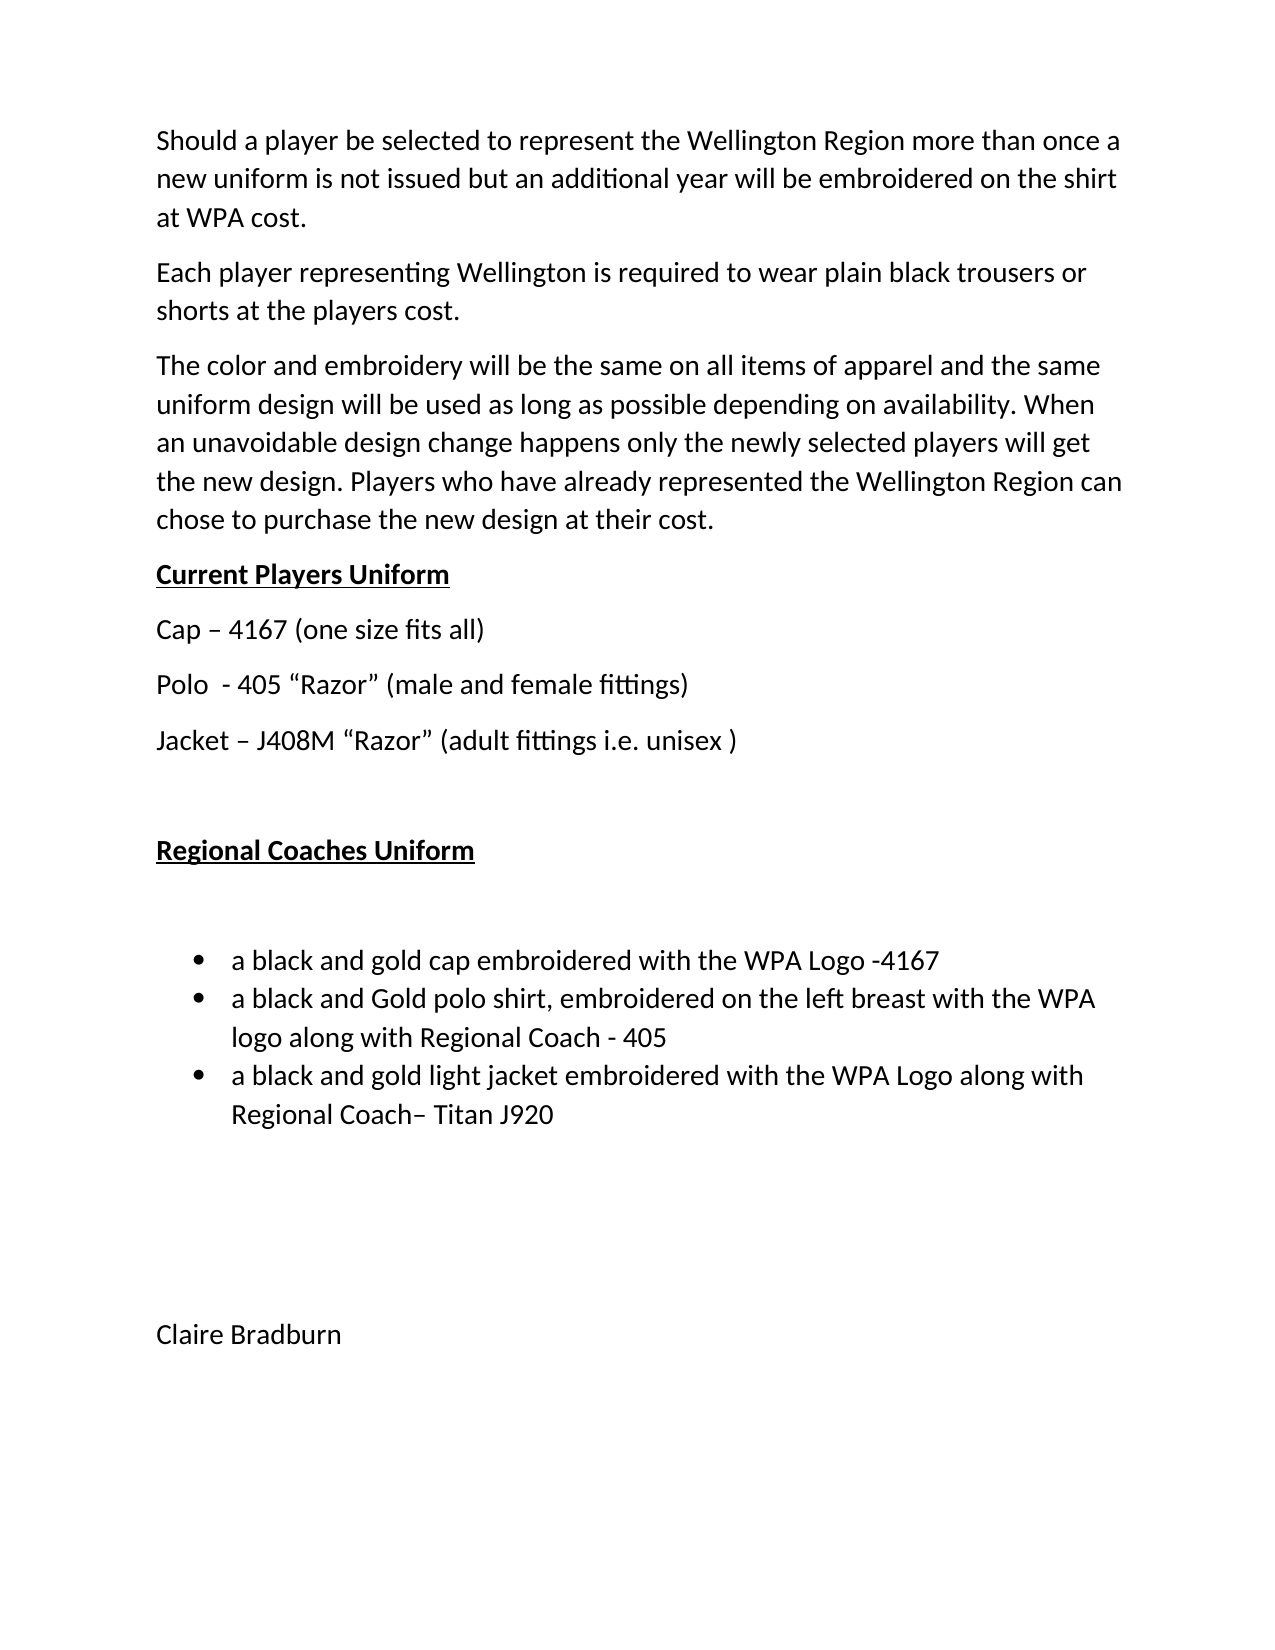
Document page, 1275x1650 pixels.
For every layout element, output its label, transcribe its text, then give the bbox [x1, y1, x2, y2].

text Cap – 4167 (one size fits all) [156, 611, 1125, 647]
list a black and gold cap embroidered with the WPA Logo -4167 [193, 942, 1125, 978]
text Should a player be selected to represent the Wellington Region more than once a new uniform is not issued but an additional year will be embroidered on the shirt at WPA cost. [156, 122, 1125, 234]
list a black and gold light jacket embroidered with the WPA Logo along with Regional Coach– Titan J920 [193, 1057, 1125, 1131]
text Jacket – J408M “Razor” (adult fittings i.e. unisex ) [156, 722, 1125, 757]
text Claire Bradburn [156, 1316, 1125, 1352]
text The color and embroidery will be the same on all items of apparel and the same uniform design will be used as long as possible depending on availability. When an unavoidable design change happens only the newly selected players will get the new design. Players who have already represented the Wellington Region can chose to purchase the new design at their cost. [156, 347, 1125, 537]
text Current Players Uniform [156, 556, 1125, 592]
text Regional Coaches Uniform [156, 832, 1125, 867]
text Each player representing Wellington is required to wear plain black trousers or shorts at the players cost. [156, 254, 1125, 328]
list a black and Gold polo shirt, embroidered on the left breast with the WPA logo along with Regional Coach - 405 [193, 980, 1125, 1054]
text Polo - 405 “Razor” (male and female fittings) [156, 666, 1125, 702]
